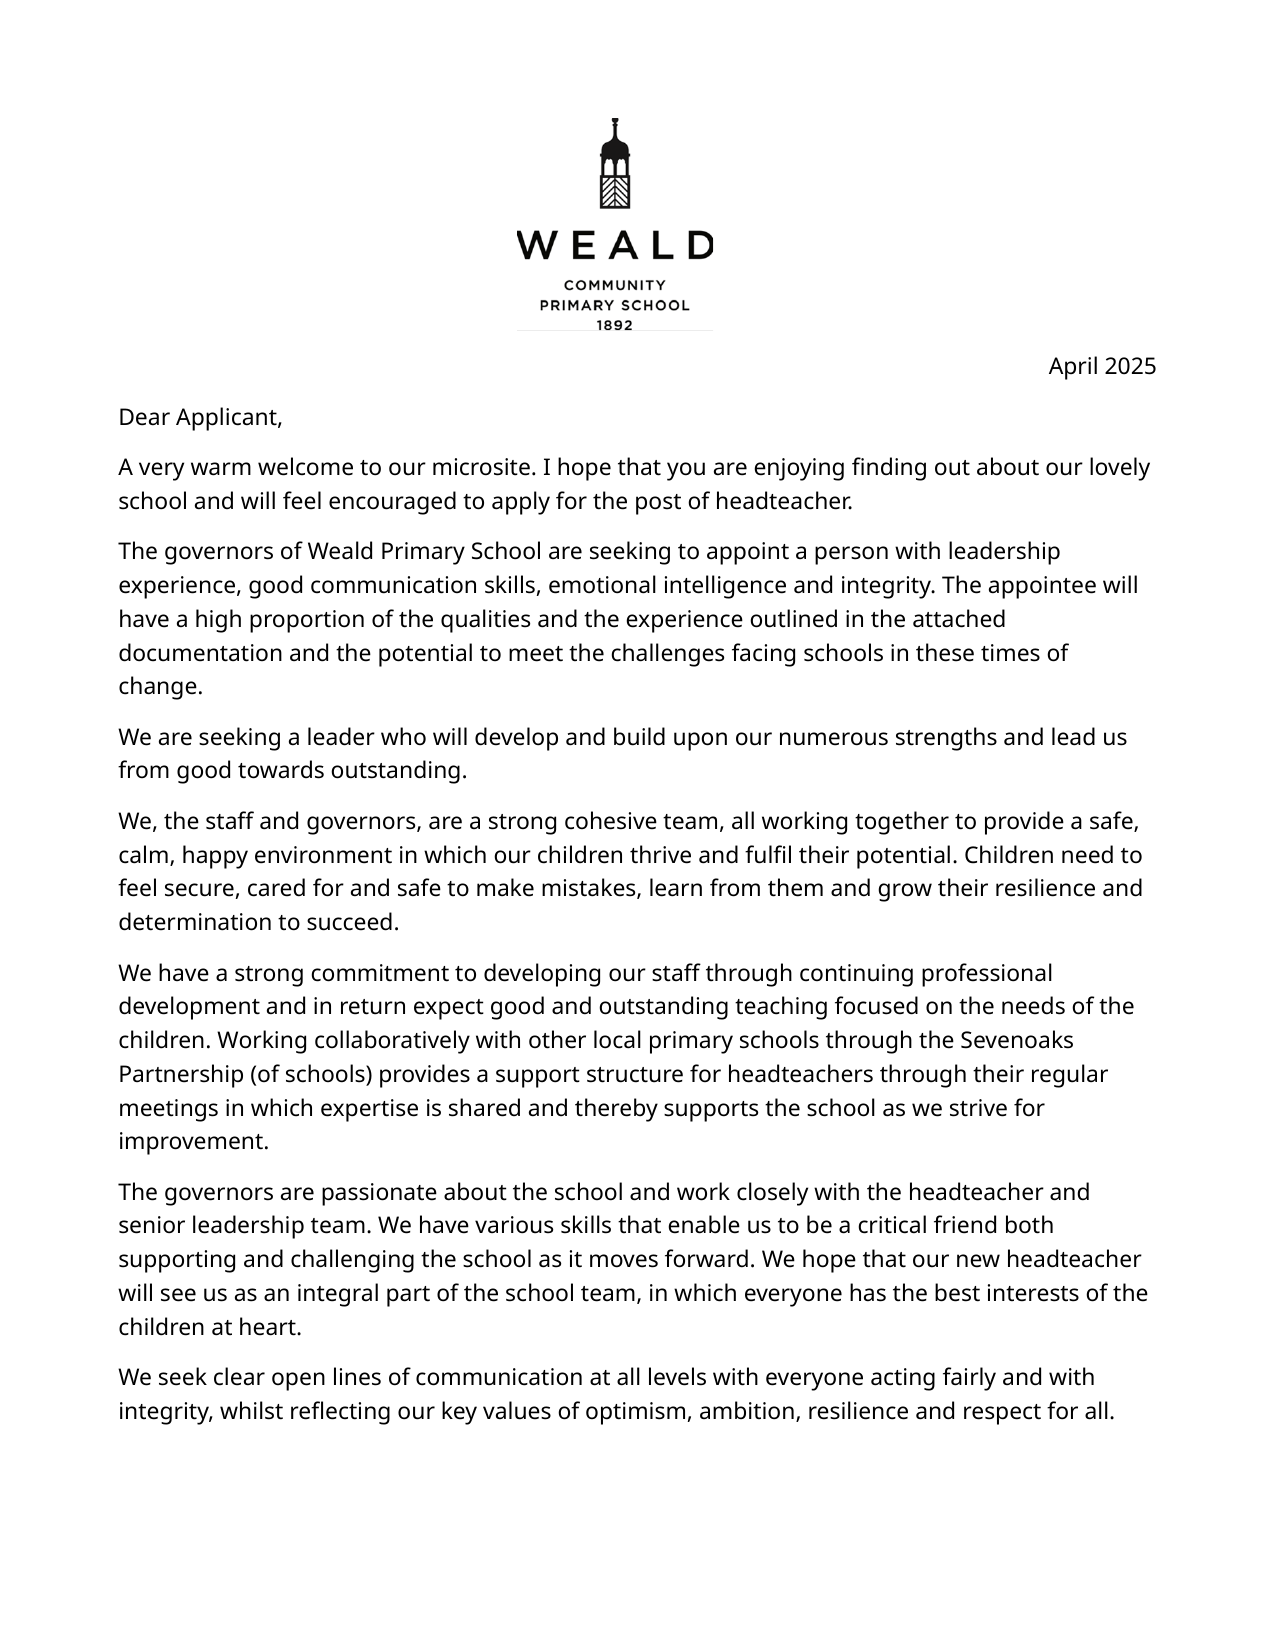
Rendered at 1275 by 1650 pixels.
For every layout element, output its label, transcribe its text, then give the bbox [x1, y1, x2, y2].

text April 2025 [118, 350, 1157, 381]
text The governors are passionate about the school and work closely with the headteacher and senior leadership team. We have various skills that enable us to be a critical friend both supporting and challenging the school as it moves forward. We hope that our new headteacher will see us as an integral part of the school team, in which everyone has the best interests of the children at heart. [118, 1176, 1157, 1342]
text The governors of Weald Primary School are seeking to appoint a person with leadership experience, good communication skills, emotional intelligence and integrity. The appointee will have a high proportion of the qualities and the experience outlined in the attached documentation and the potential to meet the challenges facing schools in these times of change. [118, 535, 1157, 701]
text We are seeking a leader who will develop and build upon our numerous strengths and lead us from good towards outstanding. [118, 721, 1157, 786]
text A very warm welcome to our microsite. I hope that you are enjoying finding out about our lovely school and will feel encouraged to apply for the post of headteacher. [118, 451, 1157, 516]
text Dear Applicant, [118, 401, 1157, 432]
picture [517, 118, 714, 331]
text We, the staff and governors, are a strong cohesive team, all working together to provide a safe, calm, happy environment in which our children thrive and fulfil their potential. Children need to feel secure, cared for and safe to make mistakes, learn from them and grow their resilience and determination to succeed. [118, 805, 1157, 937]
text We have a strong commitment to developing our staff through continuing professional development and in return expect good and outstanding teaching focused on the needs of the children. Working collaboratively with other local primary schools through the Sevenoaks Partnership (of schools) provides a support structure for headteachers through their regular meetings in which expertise is shared and thereby supports the school as we strive for improvement. [118, 956, 1157, 1156]
text We seek clear open lines of communication at all levels with everyone acting fairly and with integrity, whilst reflecting our key values of optimism, ambition, resilience and respect for all. [118, 1361, 1157, 1426]
